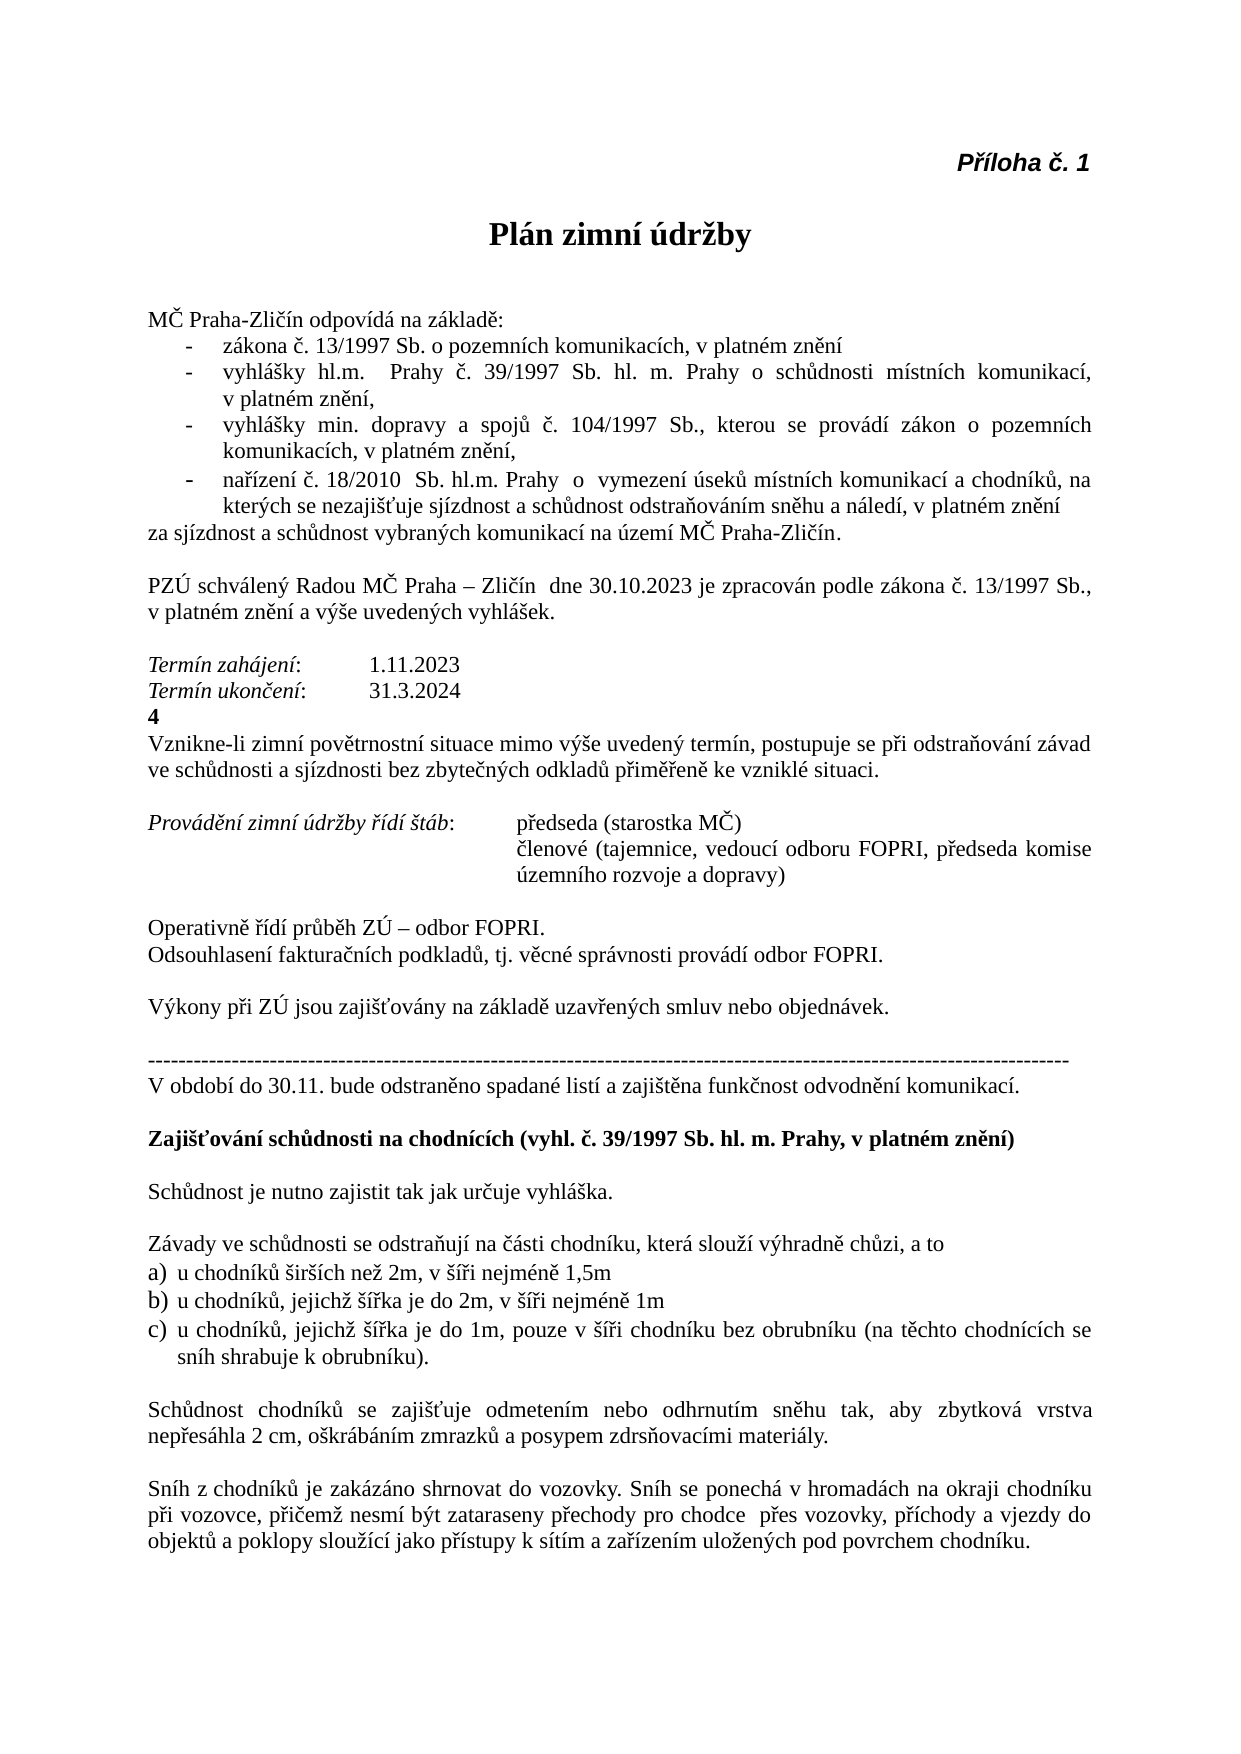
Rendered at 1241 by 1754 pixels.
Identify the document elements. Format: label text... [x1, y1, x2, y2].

text Provádění zimní údržby řídí štáb: předseda (starostka MČ) [148, 809, 1093, 835]
text Příloha č. 1 [148, 148, 1093, 176]
subtitle Plán zimní údržby [148, 215, 1093, 253]
list nařízení č. 18/2010 Sb. hl.m. Prahy o vymezení úseků místních komunikací a chodníků, na kterých se nezajišťuje sjízdnost a schůdnost odstraňováním sněhu a náledí, v platném znění [185, 464, 1093, 519]
text 4 [148, 703, 1093, 730]
text Schůdnost je nutno zajistit tak jak určuje vyhláška. [148, 1178, 1093, 1204]
text Sníh z chodníků je zakázáno shrnovat do vozovky. Sníh se ponechá v hromadách na okraji chodníku při vozovce, přičemž nesmí být zataraseny přechody pro chodce přes vozovky, příchody a vjezdy do objektů a poklopy sloužící jako přístupy k sítím a zařízením uložených pod povrchem chodníku. [148, 1475, 1093, 1554]
text Výkony při ZÚ jsou zajišťovány na základě uzavřených smluv nebo objednávek. [148, 993, 1093, 1020]
text Schůdnost chodníků se zajišťuje odmetením nebo odhrnutím sněhu tak, aby zbytková vrstva nepřesáhla 2 cm, oškrábáním zmrazků a posypem zdrsňovacími materiály. [148, 1396, 1093, 1448]
text Termín ukončení: 31.3.2024 [148, 677, 1093, 703]
list vyhlášky min. dopravy a spojů č. 104/1997 Sb., kterou se provádí zákon o pozemních komunikacích, v platném znění, [185, 411, 1093, 464]
list u chodníků širších než 2m, v šíři nejméně 1,5m [148, 1257, 1093, 1286]
text Závady ve schůdnosti se odstraňují na části chodníku, která slouží výhradně chůzi, a to [148, 1231, 1093, 1257]
text MČ Praha-Zličín odpovídá na základě: [148, 306, 1093, 332]
text Odsouhlasení fakturačních podkladů, tj. věcné správnosti provádí odbor FOPRI. [148, 941, 1093, 967]
text Termín zahájení: 1.11.2023 [148, 651, 1093, 677]
text členové (tajemnice, vedoucí odboru FOPRI, předseda komise územního rozvoje a dopravy) [516, 835, 1093, 888]
list zákona č. 13/1997 Sb. o pozemních komunikacích, v platném znění [185, 332, 1093, 358]
list u chodníků, jejichž šířka je do 1m, pouze v šíři chodníku bez obrubníku (na těchto chodnících se sníh shrabuje k obrubníku). [148, 1314, 1093, 1369]
text PZÚ schválený Radou MČ Praha – Zličín dne 30.10.2023 je zpracován podle zákona č. 13/1997 Sb., v platném znění a výše uvedených vyhlášek. [148, 572, 1093, 624]
list u chodníků, jejichž šířka je do 2m, v šíři nejméně 1m [148, 1286, 1093, 1314]
text V období do 30.11. bude odstraněno spadané listí a zajištěna funkčnost odvodnění komunikací. [148, 1072, 1093, 1099]
text Operativně řídí průběh ZÚ – odbor FOPRI. [148, 914, 1093, 941]
text Vznikne-li zimní povětrnostní situace mimo výše uvedený termín, postupuje se při odstraňování závad ve schůdnosti a sjízdnosti bez zbytečných odkladů přiměřeně ke vzniklé situaci. [148, 730, 1093, 782]
list vyhlášky hl.m. Prahy č. 39/1997 Sb. hl. m. Prahy o schůdnosti místních komunikací, v platném znění, [185, 358, 1093, 411]
text za sjízdnost a schůdnost vybraných komunikací na území MČ Praha-Zličín. [148, 519, 1093, 545]
text Zajišťování schůdnosti na chodnících (vyhl. č. 39/1997 Sb. hl. m. Prahy, v platném znění) [148, 1125, 1093, 1151]
text ------------------------------------------------------------------------------------------------------------------------- [148, 1046, 1093, 1072]
